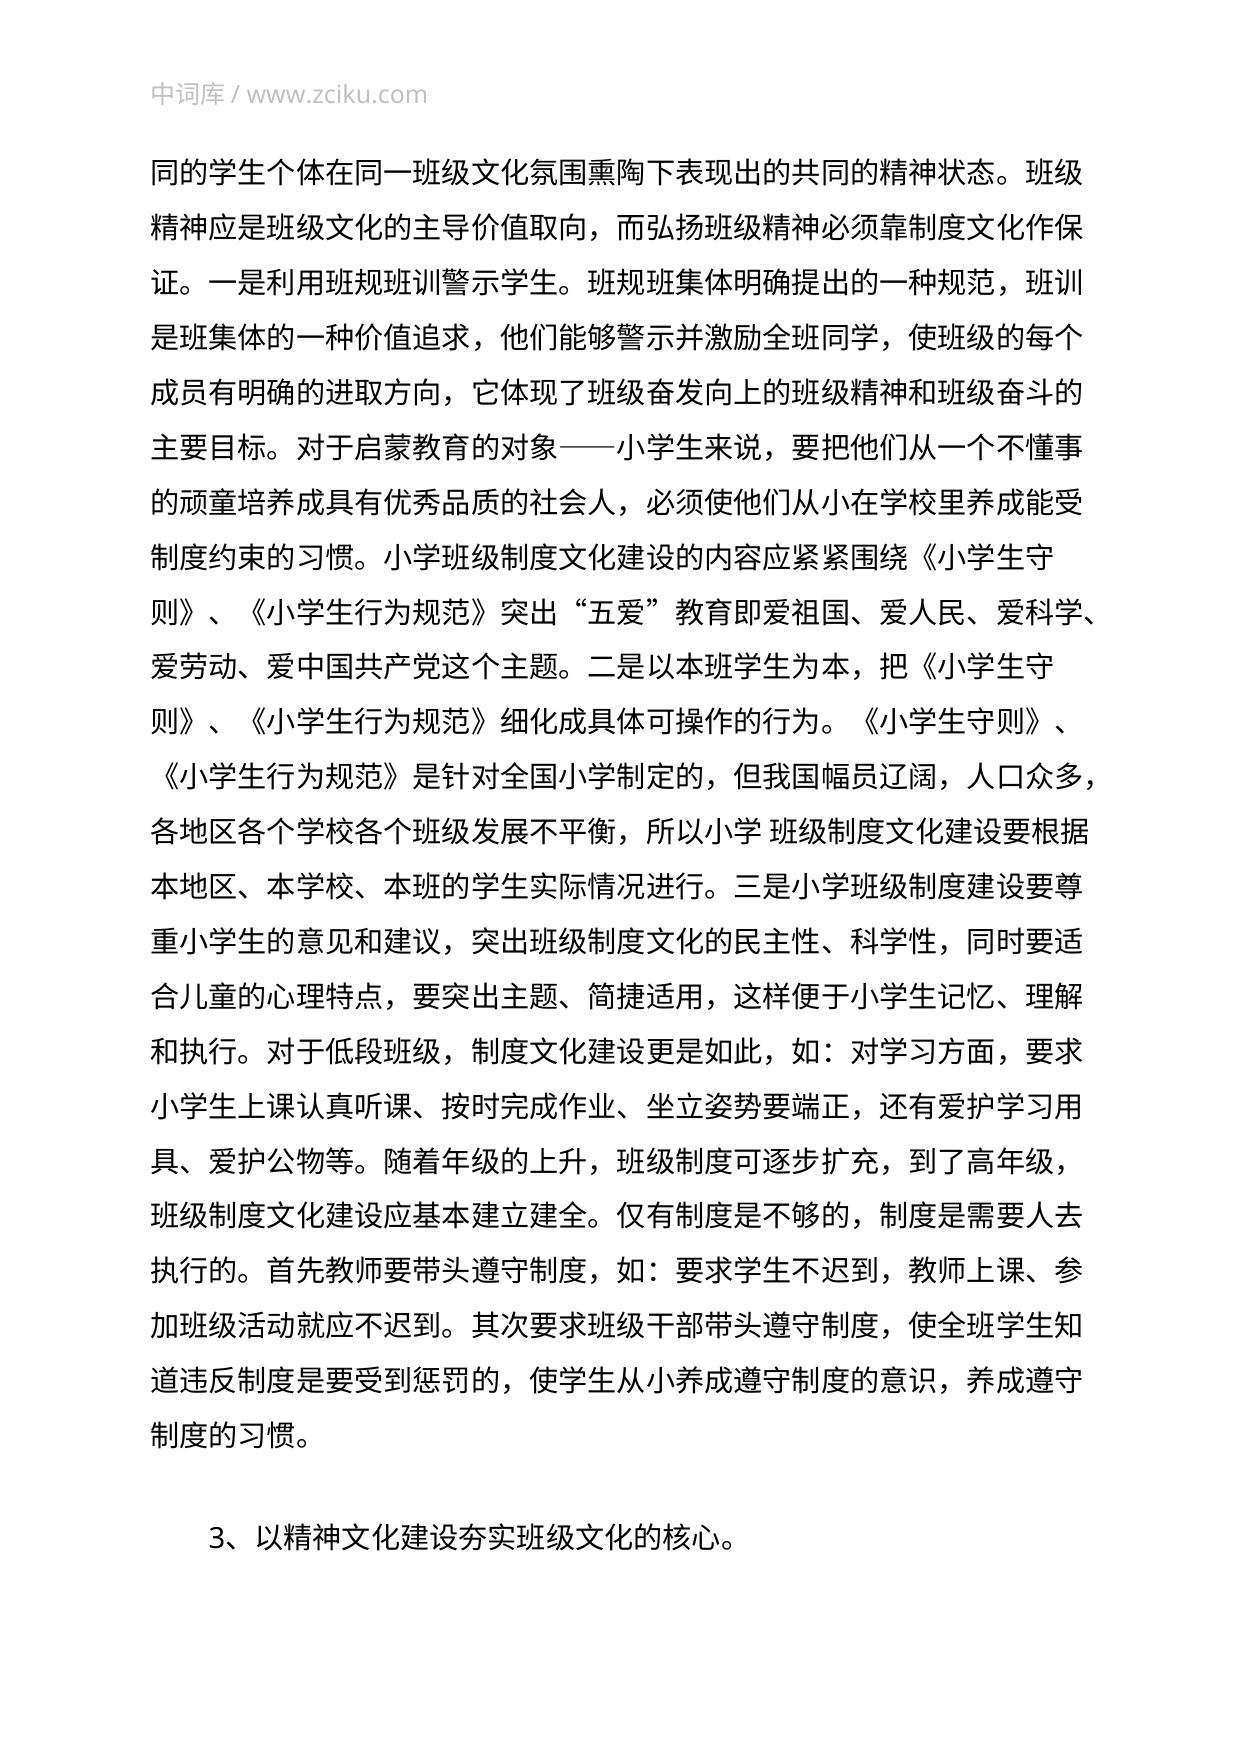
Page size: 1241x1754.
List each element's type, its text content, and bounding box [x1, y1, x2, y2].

text 3、以精神文化建设夯实班级文化的核心。 [150, 1514, 1090, 1557]
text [150, 150, 1090, 1455]
